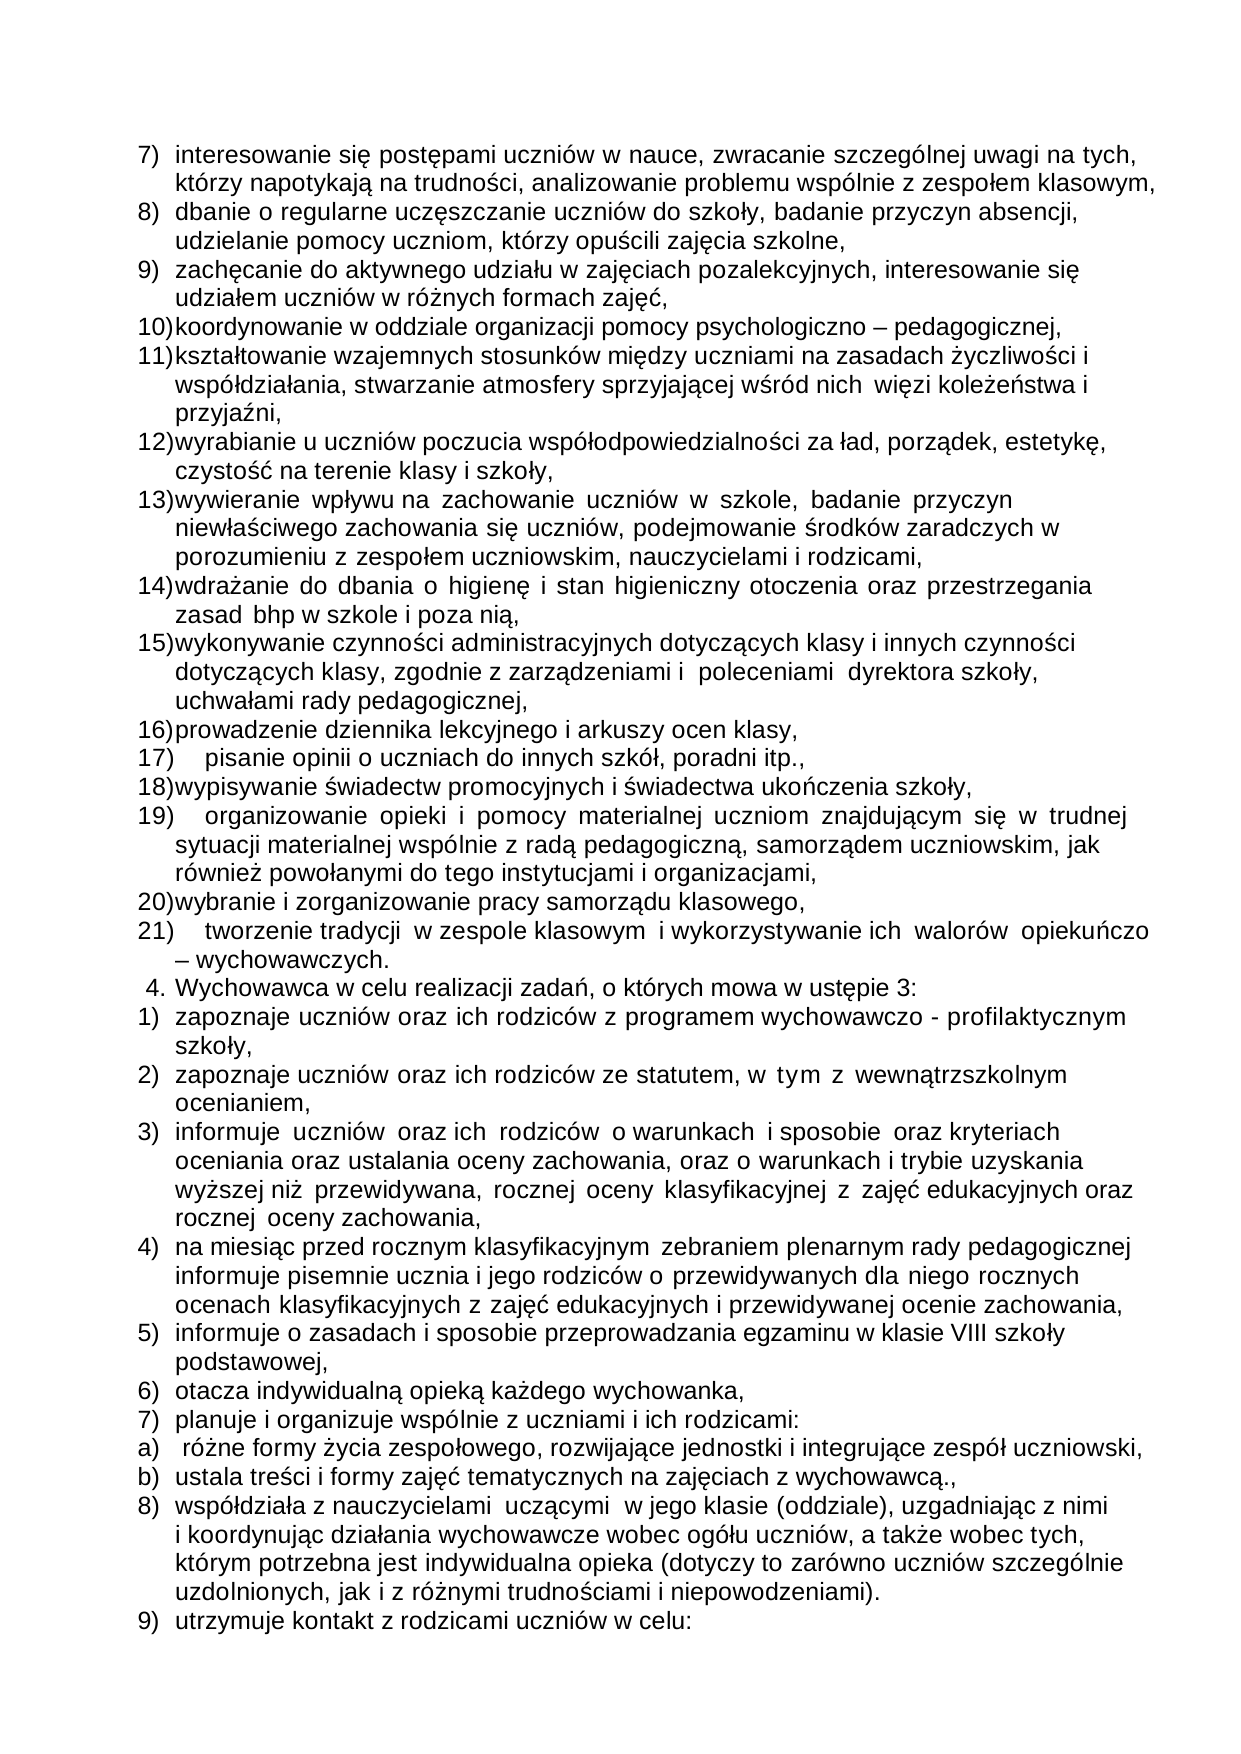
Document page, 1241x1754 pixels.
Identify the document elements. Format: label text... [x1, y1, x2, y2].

list zachęcanie do aktywnego udziału w zajęciach pozalekcyjnych, interesowanie się udziałem uczniów w różnych formach zajęć, [137, 254, 1157, 312]
list Wychowawca w celu realizacji zadań, o których mowa w ustępie 3: [145, 973, 1157, 1002]
list informuje uczniów oraz ich rodziców o warunkach i sposobie oraz kryteriach oceniania oraz ustalania oceny zachowania, oraz o warunkach i trybie uzyskania wyższej niż przewidywana, rocznej oceny klasyfikacyjnej z zajęć edukacyjnych oraz rocznej oceny zachowania, [137, 1117, 1157, 1232]
list utrzymuje kontakt z rodzicami uczniów w celu: [137, 1606, 1157, 1634]
list tworzenie tradycji w zespole klasowym i wykorzystywanie ich walorów opiekuńczo – wychowawczych. [137, 916, 1157, 973]
list informuje o zasadach i sposobie przeprowadzania egzaminu w klasie VIII szkoły podstawowej, [137, 1318, 1157, 1376]
list współdziała z nauczycielami uczącymi w jego klasie (oddziale), uzgadniając z nimi i koordynując działania wychowawcze wobec ogółu uczniów, a także wobec tych, którym potrzebna jest indywidualna opieka (dotyczy to zarówno uczniów szczególnie uzdolnionych, jak i z różnymi trudnościami i niepowodzeniami). [137, 1491, 1157, 1606]
list zapoznaje uczniów oraz ich rodziców z programem wychowawczo - profilaktycznym szkoły, [137, 1002, 1157, 1059]
list zapoznaje uczniów oraz ich rodziców ze statutem, w tym z wewnątrzszkolnym ocenianiem, [137, 1059, 1157, 1117]
list prowadzenie dziennika lekcyjnego i arkuszy ocen klasy, [137, 714, 1157, 743]
list wyrabianie u uczniów poczucia współodpowiedzialności za ład, porządek, estetykę, czystość na terenie klasy i szkoły, [137, 427, 1157, 484]
list ustala treści i formy zajęć tematycznych na zajęciach z wychowawcą., [137, 1462, 1157, 1491]
list wykonywanie czynności administracyjnych dotyczących klasy i innych czynności dotyczących klasy, zgodnie z zarządzeniami i poleceniami dyrektora szkoły, uchwałami rady pedagogicznej, [137, 628, 1157, 714]
list wypisywanie świadectw promocyjnych i świadectwa ukończenia szkoły, [137, 772, 1157, 801]
list dbanie o regularne uczęszczanie uczniów do szkoły, badanie przyczyn absencji, udzielanie pomocy uczniom, którzy opuścili zajęcia szkolne, [137, 197, 1157, 254]
list kształtowanie wzajemnych stosunków między uczniami na zasadach życzliwości i współdziałania, stwarzanie atmosfery sprzyjającej wśród nich więzi koleżeństwa i przyjaźni, [137, 341, 1157, 427]
list interesowanie się postępami uczniów w nauce, zwracanie szczególnej uwagi na tych, którzy napotykają na trudności, analizowanie problemu wspólnie z zespołem klasowym, [137, 139, 1157, 197]
list koordynowanie w oddziale organizacji pomocy psychologiczno – pedagogicznej, [137, 312, 1157, 341]
list różne formy życia zespołowego, rozwijające jednostki i integrujące zespół uczniowski, [137, 1433, 1157, 1462]
list otacza indywidualną opieką każdego wychowanka, [137, 1376, 1157, 1404]
list wywieranie wpływu na zachowanie uczniów w szkole, badanie przyczyn niewłaściwego zachowania się uczniów, podejmowanie środków zaradczych w porozumieniu z zespołem uczniowskim, nauczycielami i rodzicami, [137, 484, 1157, 571]
list wybranie i zorganizowanie pracy samorządu klasowego, [137, 887, 1157, 916]
list organizowanie opieki i pomocy materialnej uczniom znajdującym się w trudnej sytuacji materialnej wspólnie z radą pedagogiczną, samorządem uczniowskim, jak również powołanymi do tego instytucjami i organizacjami, [137, 801, 1157, 887]
list wdrażanie do dbania o higienę i stan higieniczny otoczenia oraz przestrzegania zasad bhp w szkole i poza nią, [137, 571, 1157, 628]
list na miesiąc przed rocznym klasyfikacyjnym zebraniem plenarnym rady pedagogicznej informuje pisemnie ucznia i jego rodziców o przewidywanych dla niego rocznych ocenach klasyfikacyjnych z zajęć edukacyjnych i przewidywanej ocenie zachowania, [137, 1232, 1157, 1318]
list planuje i organizuje wspólnie z uczniami i ich rodzicami: [137, 1404, 1157, 1433]
list pisanie opinii o uczniach do innych szkół, poradni itp., [137, 743, 1157, 772]
